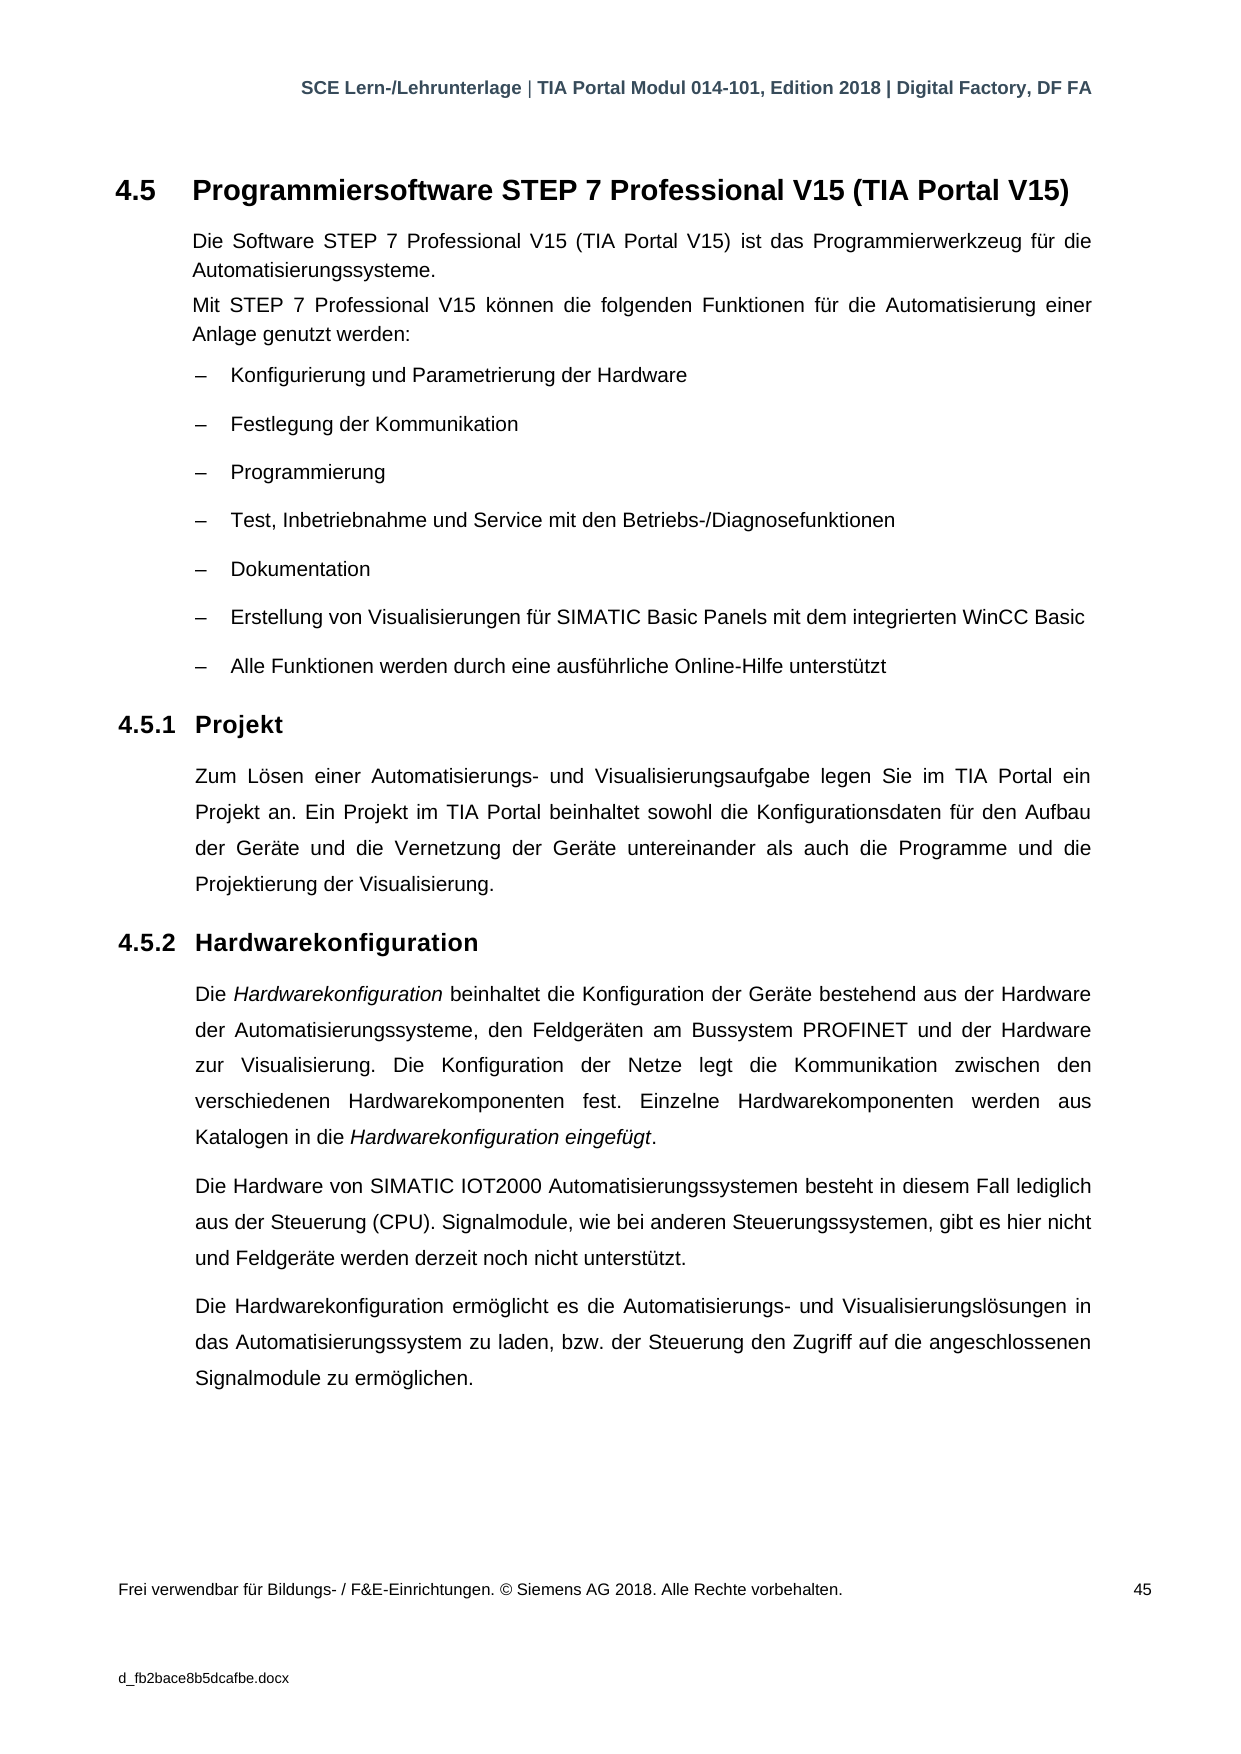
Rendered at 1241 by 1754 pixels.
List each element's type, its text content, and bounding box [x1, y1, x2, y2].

list Programmierung [195, 460, 1092, 484]
text Die Hardwarekonfiguration ermöglicht es die Automatisierungs- und Visualisierungslösungen in das Automatisierungssystem zu laden, bzw. der Steuerung den Zugriff auf die angeschlossenen Signalmodule zu ermöglichen. [195, 1294, 1092, 1390]
text Mit STEP 7 Professional V15 können die folgenden Funktionen für die Automatisierung einer Anlage genutzt werden: [192, 293, 1092, 346]
subtitle Projekt [118, 710, 1092, 739]
list Alle Funktionen werden durch eine ausführliche Online-Hilfe unterstützt [195, 654, 1092, 678]
text Zum Lösen einer Automatisierungs- und Visualisierungsaufgabe legen Sie im TIA Portal ein Projekt an. Ein Projekt im TIA Portal beinhaltet sowohl die Konfigurationsdaten für den Aufbau der Geräte und die Vernetzung der Geräte untereinander als auch die Programme und die Projektierung der Visualisierung. [195, 764, 1092, 895]
subtitle Hardwarekonfiguration [118, 928, 1092, 957]
list Erstellung von Visualisierungen für SIMATIC Basic Panels mit dem integrierten WinCC Basic [195, 605, 1092, 629]
text Die Hardwarekonfiguration beinhaltet die Konfiguration der Geräte bestehend aus der Hardware der Automatisierungssysteme, den Feldgeräten am Bussystem PROFINET und der Hardware zur Visualisierung. Die Konfiguration der Netze legt die Kommunikation zwischen den verschiedenen Hardwarekomponenten fest. Einzelne Hardwarekomponenten werden aus Katalogen in die Hardwarekonfiguration eingefügt. [195, 981, 1092, 1149]
text Die Software STEP 7 Professional V15 (TIA Portal V15) ist das Programmierwerkzeug für die Automatisierungssysteme. [192, 229, 1092, 282]
subtitle Programmiersoftware STEP 7 Professional V15 (TIA Portal V15) [115, 173, 1092, 206]
text Die Hardware von SIMATIC IOT2000 Automatisierungssystemen besteht in diesem Fall lediglich aus der Steuerung (CPU). Signalmodule, wie bei anderen Steuerungssystemen, gibt es hier nicht und Feldgeräte werden derzeit noch nicht unterstützt. [195, 1174, 1092, 1269]
list Test, Inbetriebnahme und Service mit den Betriebs-/Diagnosefunktionen [195, 508, 1092, 532]
list Dokumentation [195, 557, 1092, 581]
list Festlegung der Kommunikation [195, 411, 1092, 435]
list Konfigurierung und Parametrierung der Hardware [195, 363, 1092, 387]
